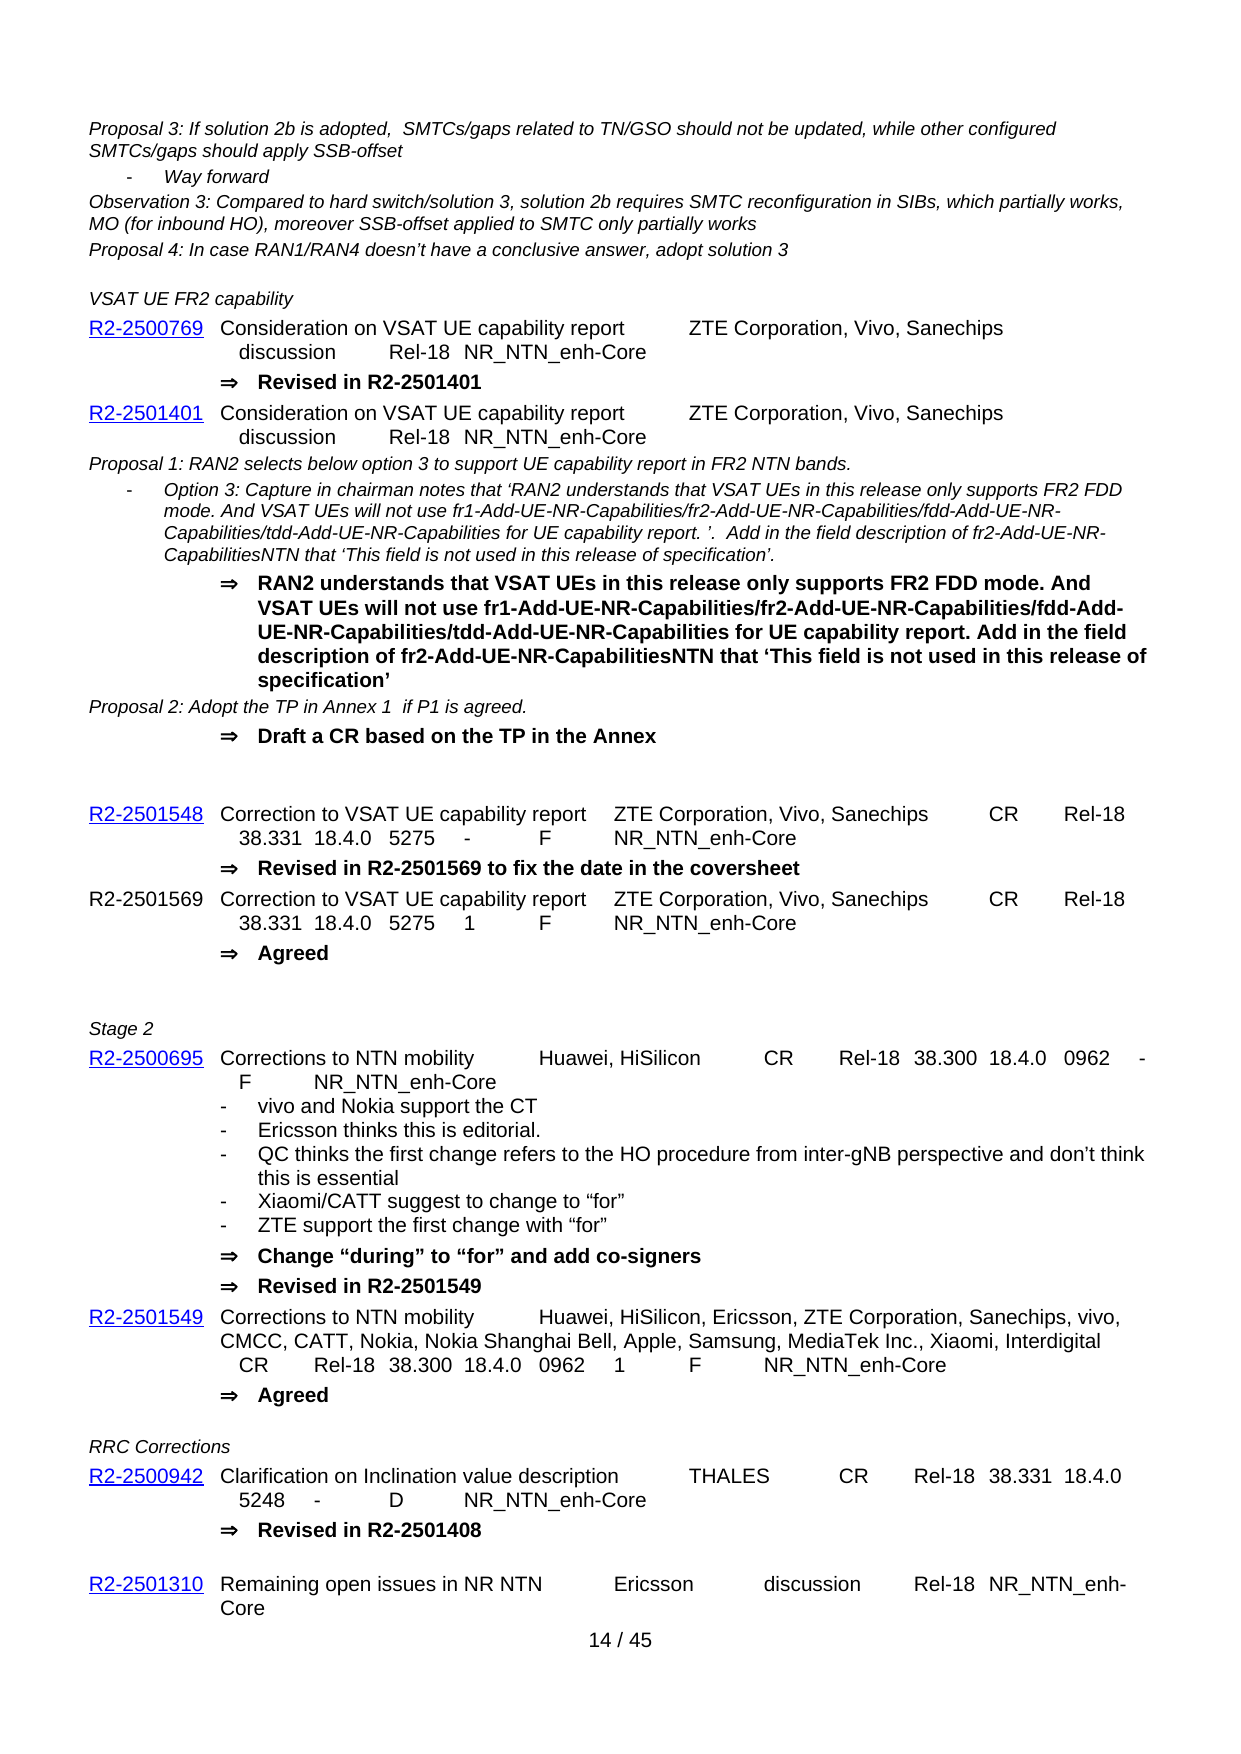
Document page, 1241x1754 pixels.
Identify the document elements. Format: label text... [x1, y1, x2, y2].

text Observation 3: Compared to hard switch/solution 3, solution 2b requires SMTC reconfiguration in SIBs, which partially works, MO (for inbound HO), moreover SSB-offset applied to SMTC only partially works [89, 191, 1152, 234]
title R2-2501310 Remaining open issues in NR NTN Ericsson discussion Rel-18 NR_NTN_enh-Core [89, 1572, 1152, 1620]
text Proposal 1: RAN2 selects below option 3 to support UE capability report in FR2 NTN bands. [89, 453, 1152, 474]
text - vivo and Nokia support the CT [220, 1093, 1152, 1117]
text Revised in R2-2501549 [220, 1274, 1152, 1299]
text RRC Corrections [89, 1436, 1152, 1457]
list Way forward [126, 165, 1152, 187]
text - ZTE support the first change with “for” [220, 1213, 1152, 1237]
text RAN2 understands that VSAT UEs in this release only supports FR2 FDD mode. And VSAT UEs will not use fr1-Add-UE-NR-Capabilities/fr2-Add-UE-NR-Capabilities/fdd-Add-UE-NR-Capabilities/tdd-Add-UE-NR-Capabilities for UE capability report. Add in the field description of fr2-Add-UE-NR-CapabilitiesNTN that ‘This field is not used in this release of specification’ [220, 571, 1152, 691]
text Change “during” to “for” and add co-signers [220, 1243, 1152, 1268]
title R2-2500695 Corrections to NTN mobility Huawei, HiSilicon CR Rel-18 38.300 18.4.0 0962 - F NR_NTN_enh-Core [89, 1046, 1152, 1093]
text Proposal 3: If solution 2b is adopted, SMTCs/gaps related to TN/GSO should not be updated, while other configured SMTCs/gaps should apply SSB-offset [89, 118, 1152, 161]
text Proposal 2: Adopt the TP in Annex 1 if P1 is agreed. [89, 696, 1152, 717]
title R2-2501569 Correction to VSAT UE capability report ZTE Corporation, Vivo, Sanechips CR Rel-18 38.331 18.4.0 5275 1 F NR_NTN_enh-Core [89, 887, 1152, 935]
title R2-2501401 Consideration on VSAT UE capability report ZTE Corporation, Vivo, Sanechips discussion Rel-18 NR_NTN_enh-Core [89, 401, 1152, 449]
title R2-2501548 Correction to VSAT UE capability report ZTE Corporation, Vivo, Sanechips CR Rel-18 38.331 18.4.0 5275 - F NR_NTN_enh-Core [89, 802, 1152, 850]
text Agreed [220, 1383, 1152, 1407]
text Stage 2 [89, 1018, 1152, 1039]
title R2-2501549 Corrections to NTN mobility Huawei, HiSilicon, Ericsson, ZTE Corporation, Sanechips, vivo, CMCC, CATT, Nokia, Nokia Shanghai Bell, Apple, Samsung, MediaTek Inc., Xiaomi, Interdigital CR Rel-18 38.300 18.4.0 0962 1 F NR_NTN_enh-Core [89, 1305, 1152, 1377]
text - Ericsson thinks this is editorial. [220, 1117, 1152, 1141]
text Agreed [220, 941, 1152, 966]
text Revised in R2-2501408 [220, 1518, 1152, 1542]
list Option 3: Capture in chairman notes that ‘RAN2 understands that VSAT UEs in this release only supports FR2 FDD mode. And VSAT UEs will not use fr1-Add-UE-NR-Capabilities/fr2-Add-UE-NR-Capabilities/fdd-Add-UE-NR-Capabilities/tdd-Add-UE-NR-Capabilities for UE capability report. ’. Add in the field description of fr2-Add-UE-NR-CapabilitiesNTN that ‘This field is not used in this release of specification’. [126, 479, 1152, 565]
text Revised in R2-2501401 [220, 370, 1152, 394]
text VSAT UE FR2 capability [89, 288, 1152, 310]
title R2-2500769 Consideration on VSAT UE capability report ZTE Corporation, Vivo, Sanechips discussion Rel-18 NR_NTN_enh-Core [89, 316, 1152, 364]
text Draft a CR based on the TP in the Annex [220, 723, 1152, 748]
text - Xiaomi/CATT suggest to change to “for” [220, 1189, 1152, 1213]
title R2-2500942 Clarification on Inclination value description THALES CR Rel-18 38.331 18.4.0 5248 - D NR_NTN_enh-Core [89, 1463, 1152, 1511]
text Proposal 4: In case RAN1/RAN4 doesn’t have a conclusive answer, adopt solution 3 [89, 238, 1152, 260]
text - QC thinks the first change refers to the HO procedure from inter-gNB perspective and don’t think this is essential [220, 1141, 1152, 1189]
text Revised in R2-2501569 to fix the date in the coversheet [220, 856, 1152, 881]
